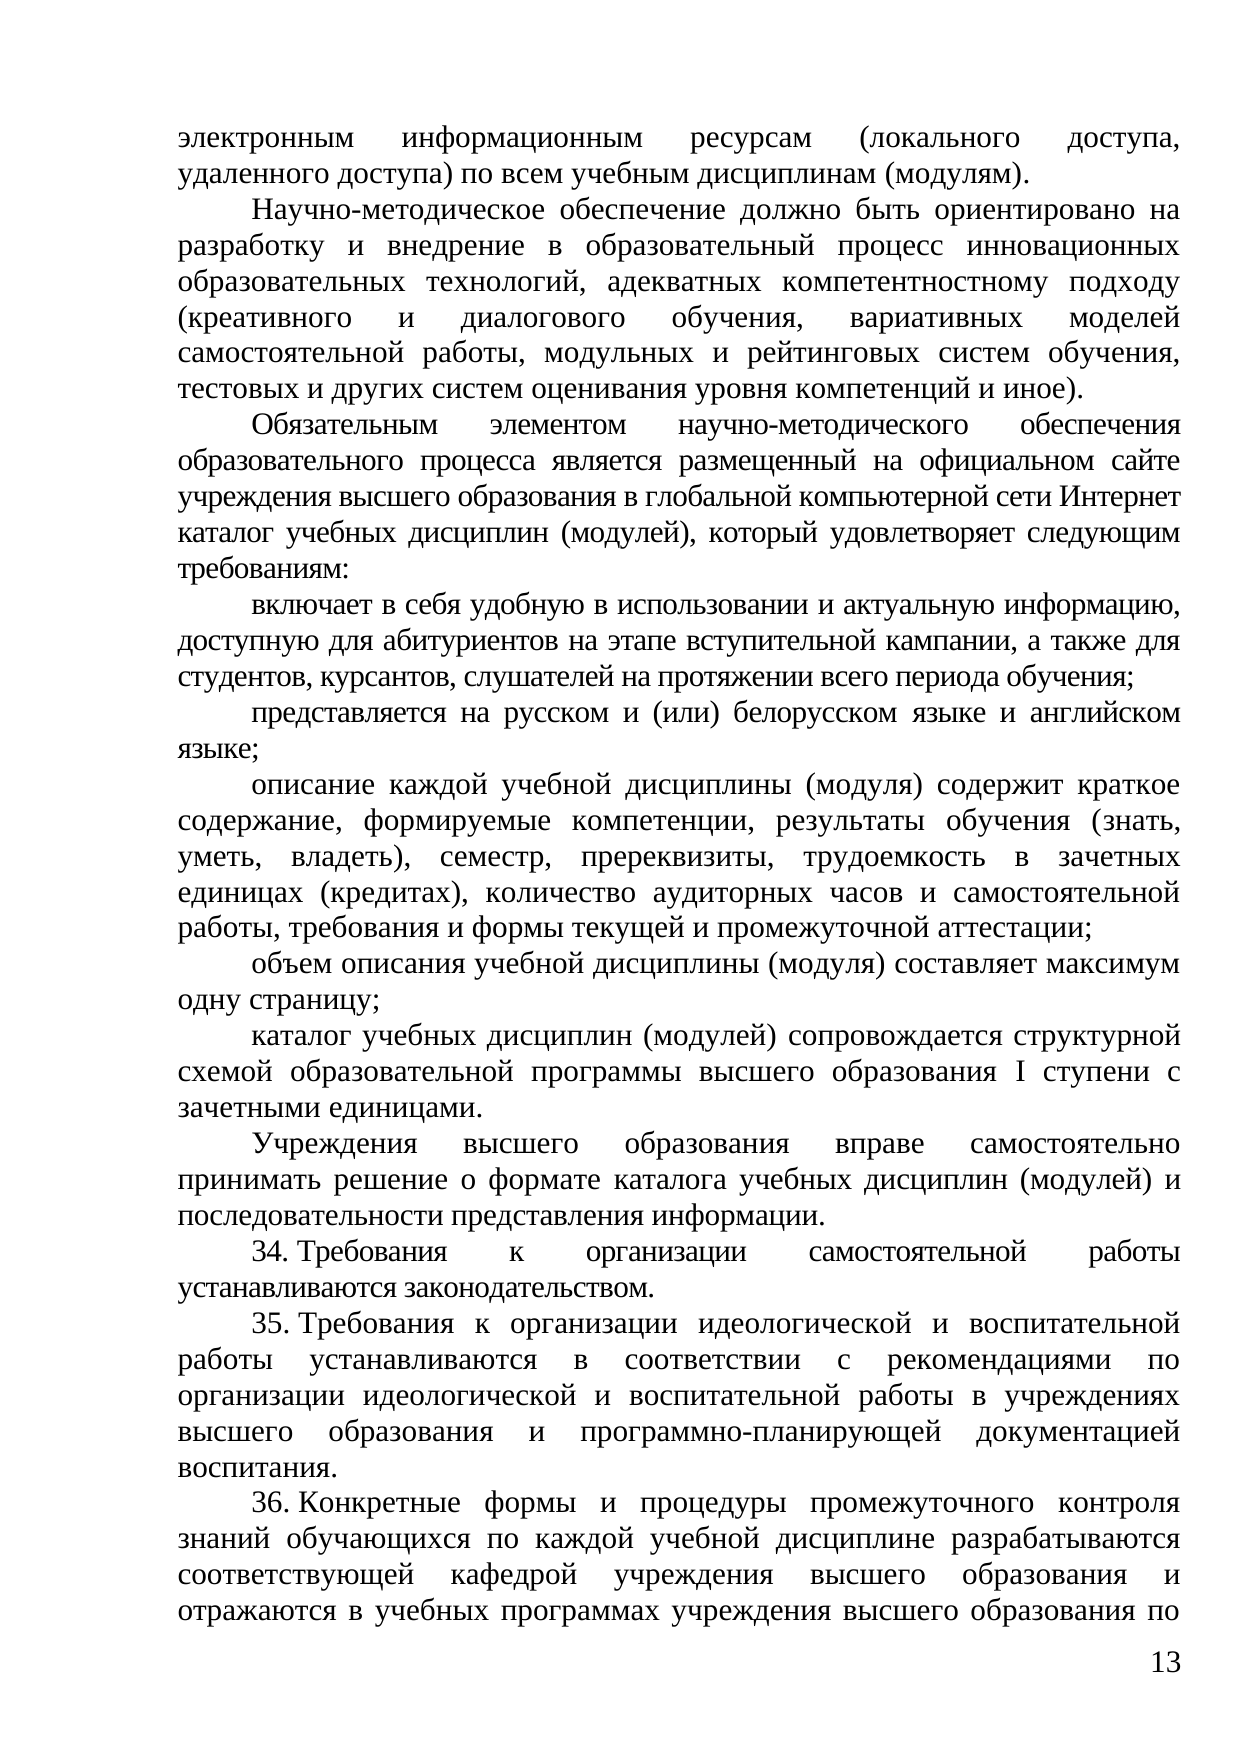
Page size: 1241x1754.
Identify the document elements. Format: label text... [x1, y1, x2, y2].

text объем описания учебной дисциплины (модуля) составляет максимум одну страницу; [177, 945, 1181, 1017]
text Учреждения высшего образования вправе самостоятельно принимать решение о формате каталога учебных дисциплин (модулей) и последовательности представления информации. [177, 1124, 1181, 1232]
text включает в себя удобную в использовании и актуальную информацию, доступную для абитуриентов на этапе вступительной кампании, а также для студентов, курсантов, слушателей на протяжении всего периода обучения; [177, 585, 1181, 693]
text 35. Требования к организации идеологической и воспитательной работы устанавливаются в соответствии с рекомендациями по организации идеологической и воспитательной работы в учреждениях высшего образования и программно-планирующей документацией воспитания. [177, 1304, 1181, 1484]
text каталог учебных дисциплин (модулей) сопровождается структурной схемой образовательной программы высшего образования I ступени с зачетными единицами. [177, 1017, 1181, 1124]
text представляется на русском и (или) белорусском языке и английском языке; [177, 693, 1181, 765]
text описание каждой учебной дисциплины (модуля) содержит краткое содержание, формируемые компетенции, результаты обучения (знать, уметь, владеть), семестр, пререквизиты, трудоемкость в зачетных единицах (кредитах), количество аудиторных часов и самостоятельной работы, требования и формы текущей и промежуточной аттестации; [177, 765, 1181, 945]
text Научно-методическое обеспечение должно быть ориентировано на разработку и внедрение в образовательный процесс инновационных образовательных технологий, адекватных компетентностному подходу (креативного и диалогового обучения, вариативных моделей самостоятельной работы, модульных и рейтинговых систем обучения, тестовых и других систем оценивания уровня компетенций и иное). [177, 190, 1181, 406]
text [177, 118, 1181, 190]
text 34. Требования к организации самостоятельной работы устанавливаются законодательством. [177, 1232, 1181, 1304]
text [177, 1484, 1181, 1627]
text Обязательным элементом научно-методического обеспечения образовательного процесса является размещенный на официальном сайте учреждения высшего образования в глобальной компьютерной сети Интернет каталог учебных дисциплин (модулей), который удовлетворяет следующим требованиям: [177, 406, 1181, 585]
